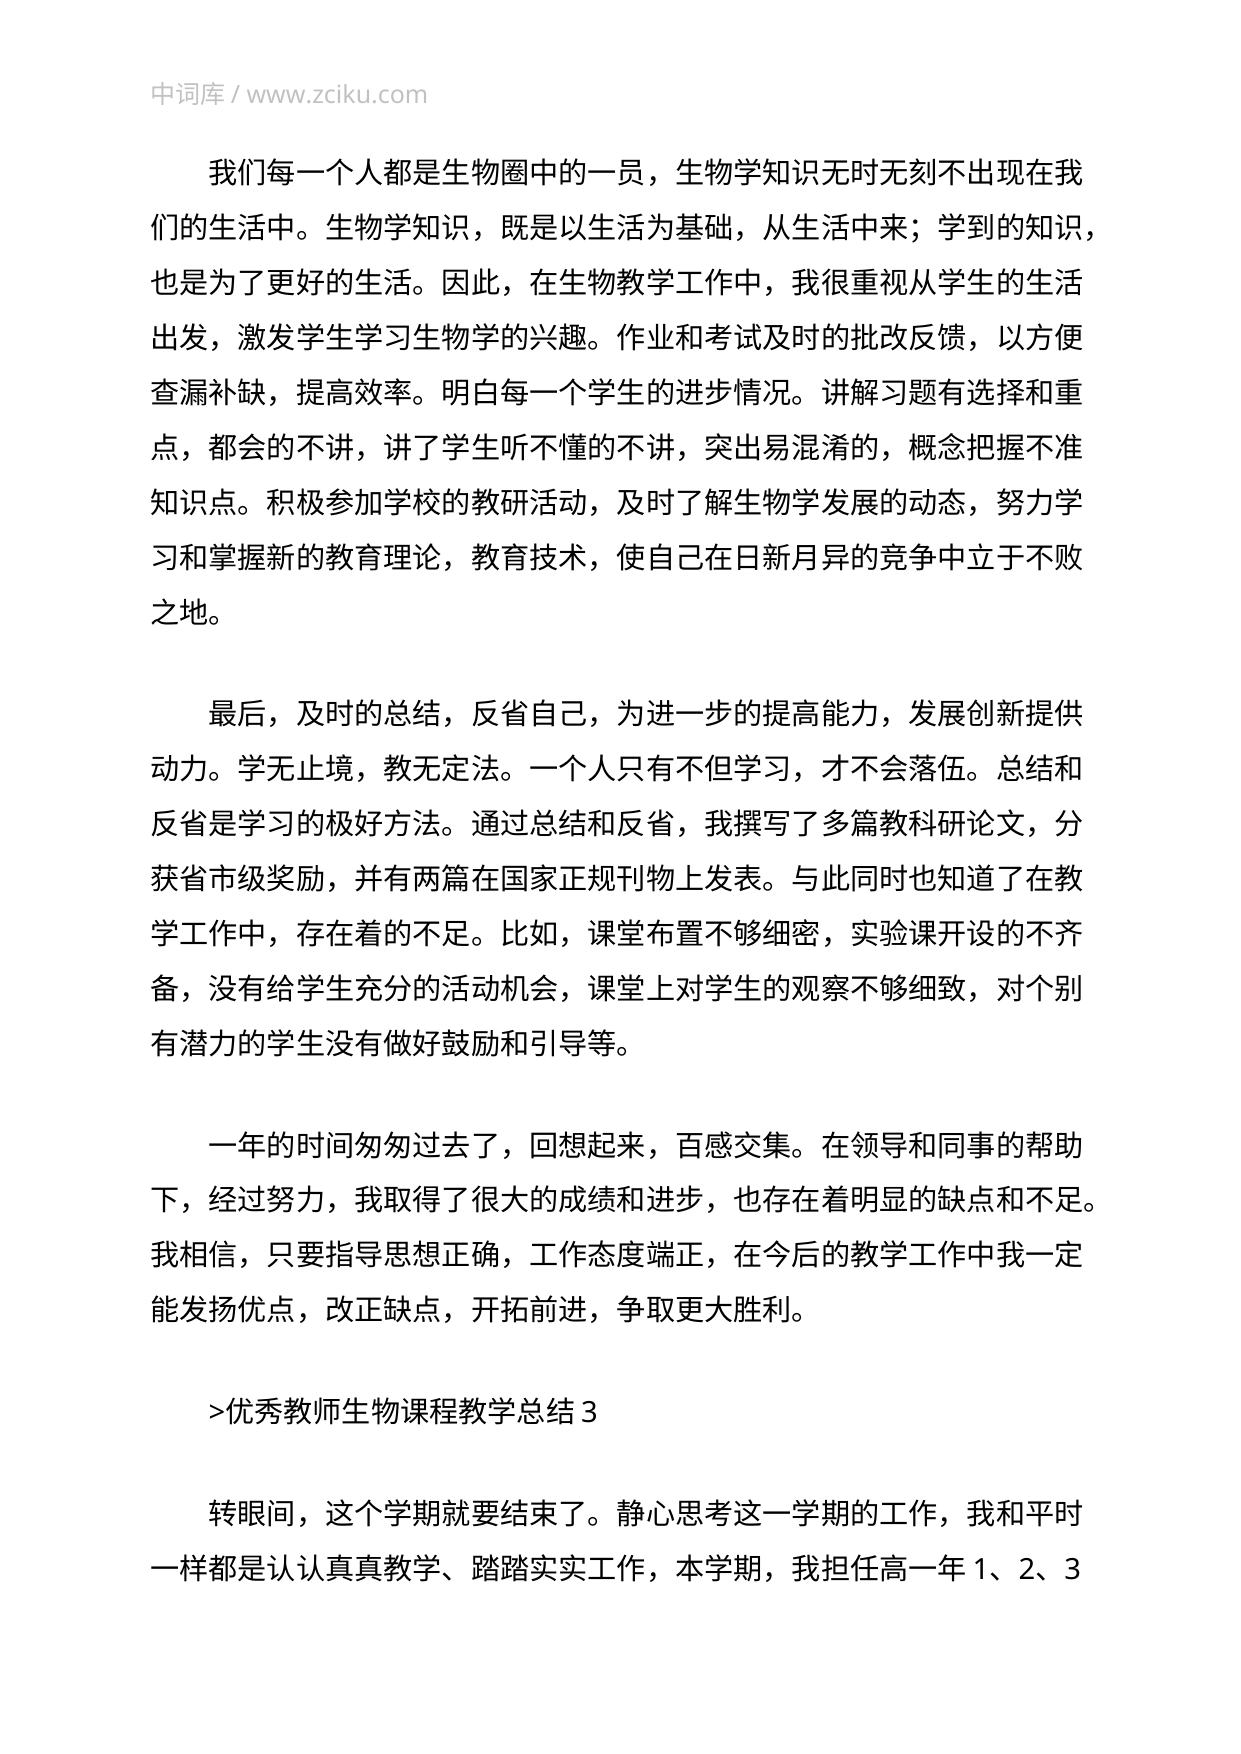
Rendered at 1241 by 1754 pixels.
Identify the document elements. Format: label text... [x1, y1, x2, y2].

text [150, 1491, 1090, 1588]
text 一年的时间匆匆过去了，回想起来，百感交集。在领导和同事的帮助下，经过努力，我取得了很大的成绩和进步，也存在着明显的缺点和不足。我相信，只要指导思想正确，工作态度端正，在今后的教学工作中我一定能发扬优点，改正缺点，开拓前进，争取更大胜利。 [150, 1122, 1090, 1329]
text 最后，及时的总结，反省自己，为进一步的提高能力，发展创新提供动力。学无止境，教无定法。一个人只有不但学习，才不会落伍。总结和反省是学习的极好方法。通过总结和反省，我撰写了多篇教科研论文，分获省市级奖励，并有两篇在国家正规刊物上发表。与此同时也知道了在教学工作中，存在着的不足。比如，课堂布置不够细密，实验课开设的不齐备，没有给学生充分的活动机会，课堂上对学生的观察不够细致，对个别有潜力的学生没有做好鼓励和引导等。 [150, 691, 1090, 1063]
text 我们每一个人都是生物圈中的一员，生物学知识无时无刻不出现在我们的生活中。生物学知识，既是以生活为基础，从生活中来；学到的知识，也是为了更好的生活。因此，在生物教学工作中，我很重视从学生的生活出发，激发学生学习生物学的兴趣。作业和考试及时的批改反馈，以方便查漏补缺，提高效率。明白每一个学生的进步情况。讲解习题有选择和重点，都会的不讲，讲了学生听不懂的不讲，突出易混淆的，概念把握不准知识点。积极参加学校的教研活动，及时了解生物学发展的动态，努力学习和掌握新的教育理论，教育技术，使自己在日新月异的竞争中立于不败之地。 [150, 150, 1090, 631]
text >优秀教师生物课程教学总结3 [150, 1388, 1090, 1431]
